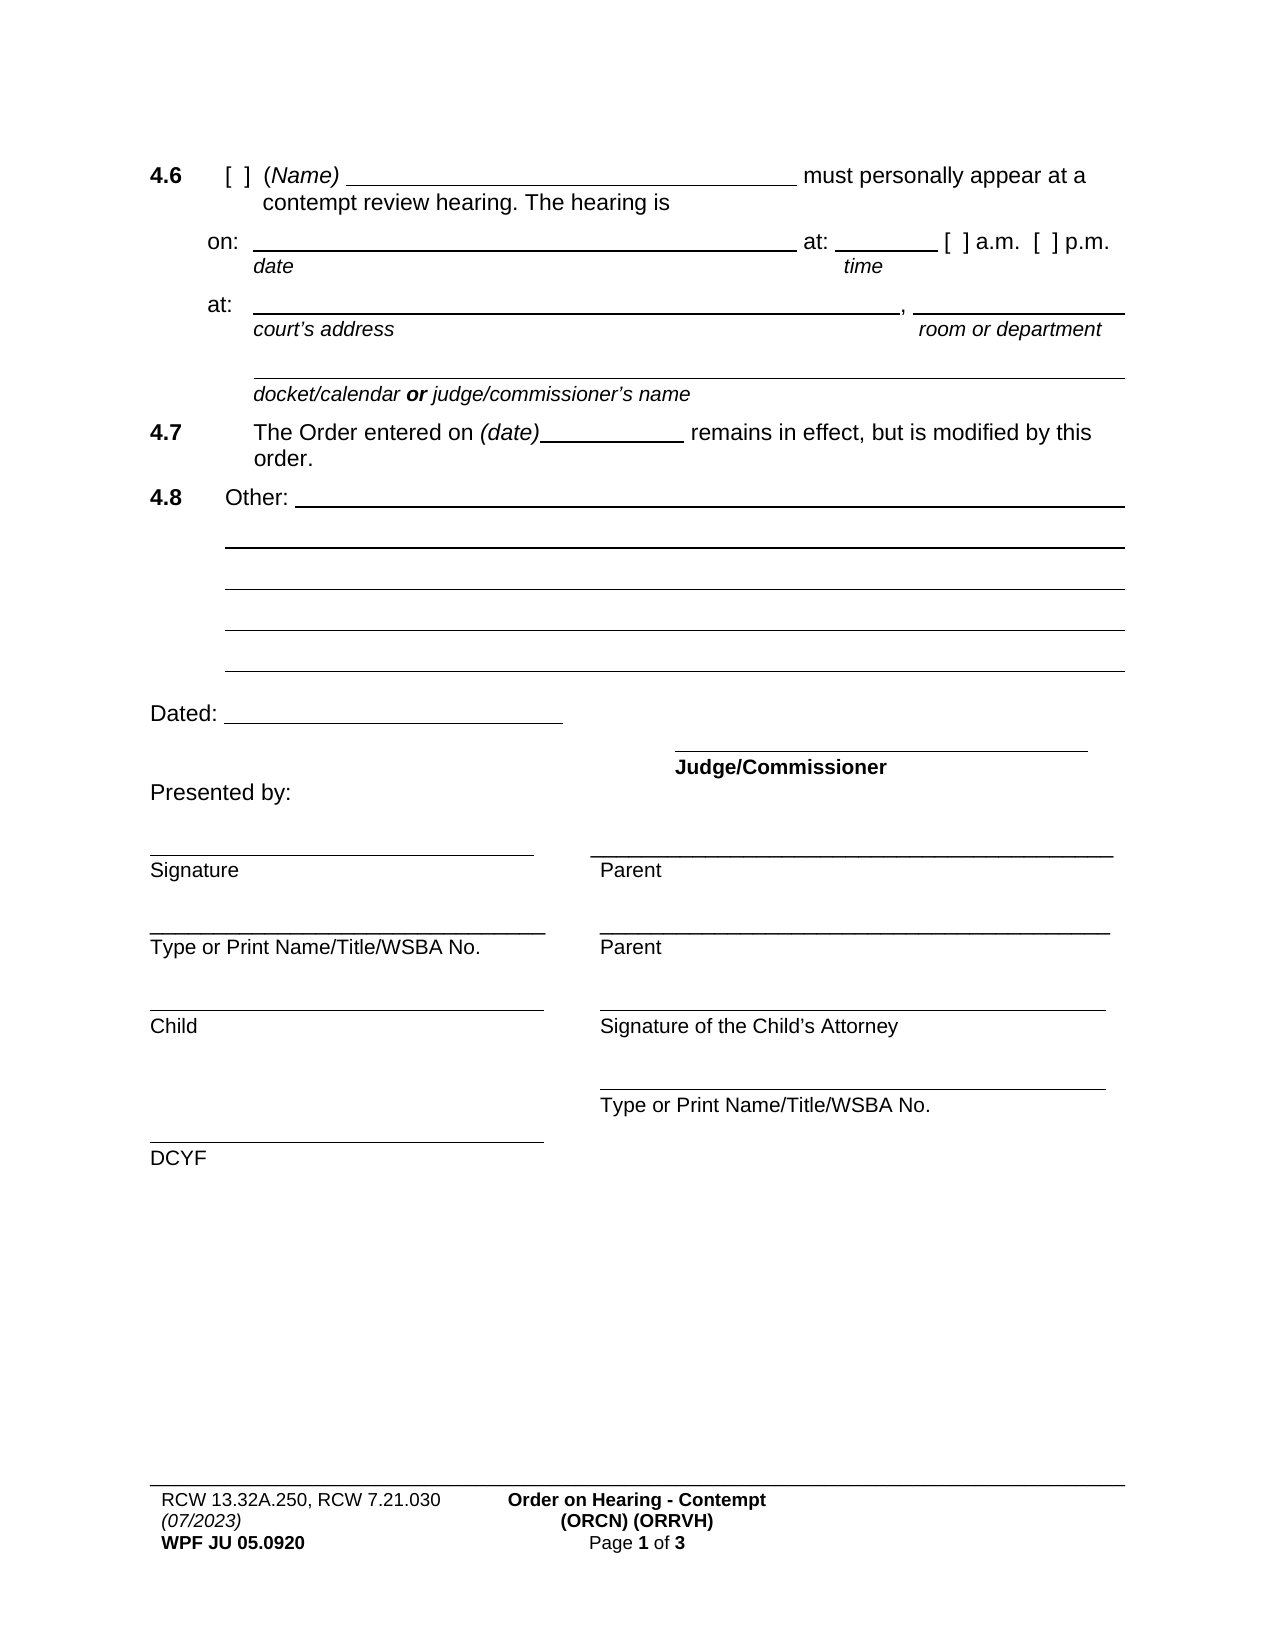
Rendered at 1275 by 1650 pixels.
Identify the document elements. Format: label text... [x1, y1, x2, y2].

text Type or Print Name/Title/WSBA No. Parent [150, 935, 1125, 959]
text Dated: [150, 700, 1125, 726]
text 4.7 The Order entered on (date) remains in effect, but is modified by this order. [150, 418, 1125, 471]
text Presented by: [150, 779, 1125, 806]
text at: , [207, 291, 1125, 317]
text Signature Parent [150, 858, 1125, 882]
text on: at: [ ] a.m. [ ] p.m. [207, 228, 1125, 254]
text Child Signature of the Child’s Attorney [150, 1014, 1125, 1038]
text _________________________________________ [150, 832, 1125, 858]
text Type or Print Name/Title/WSBA No. [150, 1093, 1125, 1117]
text _______________________________ ________________________________________ [150, 908, 1125, 935]
text 4.6 [ ] (Name) must personally appear at a contempt review hearing. The hearing is [150, 162, 1125, 215]
text DCYF [150, 1146, 1125, 1170]
text docket/calendar or judge/commissioner’s name [253, 382, 1125, 406]
text Judge/Commissioner [150, 755, 1125, 779]
text court’s address room or department [253, 317, 1125, 341]
text date time [253, 254, 1125, 278]
text 4.8 Other: [150, 484, 1125, 510]
